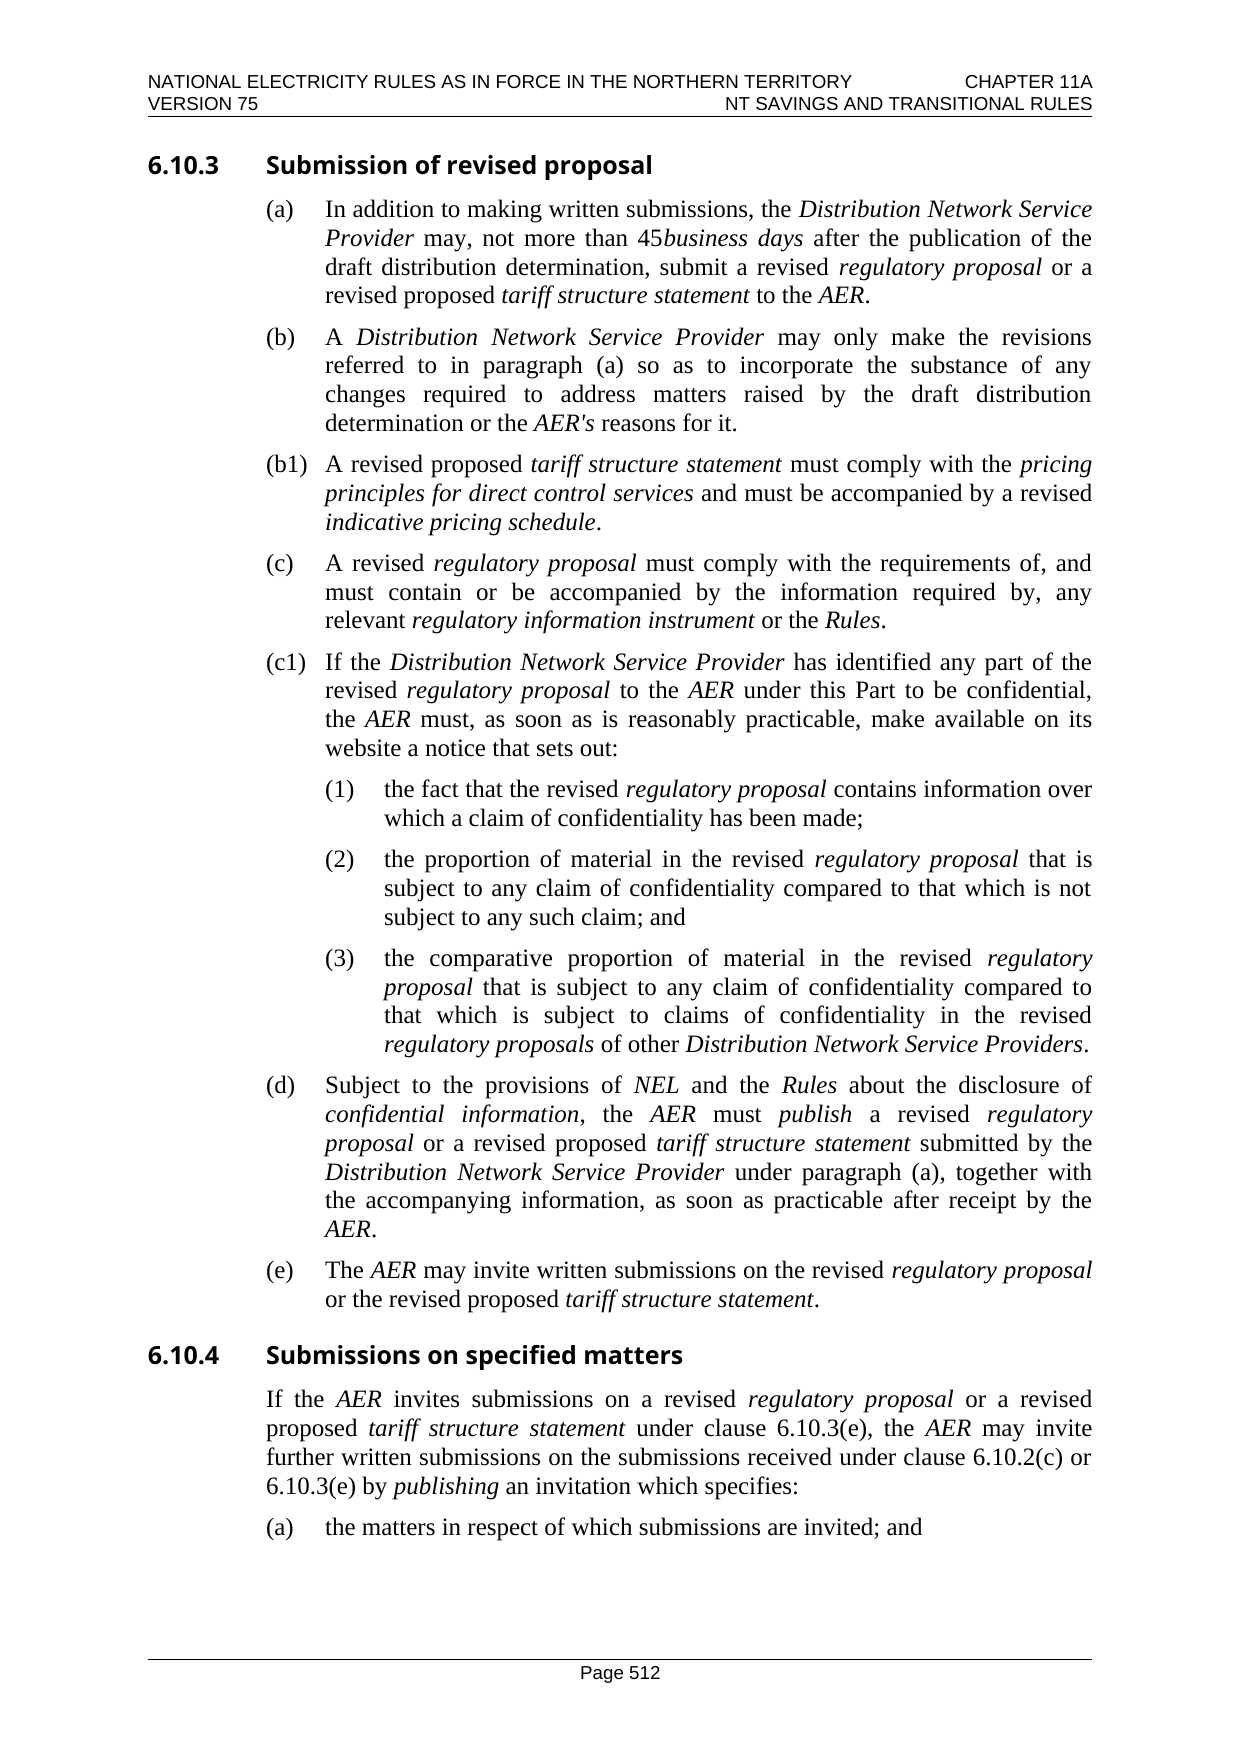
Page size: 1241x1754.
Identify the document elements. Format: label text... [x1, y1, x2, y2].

title 6.10.4 Submissions on specified matters [148, 1338, 1092, 1372]
list (2) the proportion of material in the revised regulatory proposal that is subject to any claim of confidentiality compared to that which is not subject to any such claim; and [325, 844, 1092, 931]
text If the AER invites submissions on a revised regulatory proposal or a revised proposed tariff structure statement under clause 6.10.3(e), the AER may invite further written submissions on the submissions received under clause 6.10.2(c) or 6.10.3(e) by publishing an invitation which specifies: [266, 1384, 1092, 1499]
list (a) the matters in respect of which submissions are invited; and [266, 1512, 1092, 1541]
list (d) Subject to the provisions of NEL and the Rules about the disclosure of confidential information, the AER must publish a revised regulatory proposal or a revised proposed tariff structure statement submitted by the Distribution Network Service Provider under paragraph (a), together with the accompanying information, as soon as practicable after receipt by the AER. [266, 1071, 1092, 1243]
list (e) The AER may invite written submissions on the revised regulatory proposal or the revised proposed tariff structure statement. [266, 1256, 1092, 1313]
list (b1) A revised proposed tariff structure statement must comply with the pricing principles for direct control services and must be accompanied by a revised indicative pricing schedule. [266, 449, 1092, 536]
list (3) the comparative proportion of material in the revised regulatory proposal that is subject to any claim of confidentiality compared to that which is subject to claims of confidentiality in the revised regulatory proposals of other Distribution Network Service Providers. [325, 943, 1092, 1058]
list (1) the fact that the revised regulatory proposal contains information over which a claim of confidentiality has been made; [325, 774, 1092, 832]
list (a) In addition to making written submissions, the Distribution Network Service Provider may, not more than 45business days after the publication of the draft distribution determination, submit a revised regulatory proposal or a revised proposed tariff structure statement to the AER. [266, 194, 1092, 309]
list (b) A Distribution Network Service Provider may only make the revisions referred to in paragraph (a) so as to incorporate the substance of any changes required to address matters raised by the draft distribution determination or the AER's reasons for it. [266, 322, 1092, 437]
title 6.10.3 Submission of revised proposal [148, 148, 1092, 182]
list (c1) If the Distribution Network Service Provider has identified any part of the revised regulatory proposal to the AER under this Part to be confidential, the AER must, as soon as is reasonably practicable, make available on its website a notice that sets out: [266, 647, 1092, 762]
list (c) A revised regulatory proposal must comply with the requirements of, and must contain or be accompanied by the information required by, any relevant regulatory information instrument or the Rules. [266, 548, 1092, 634]
